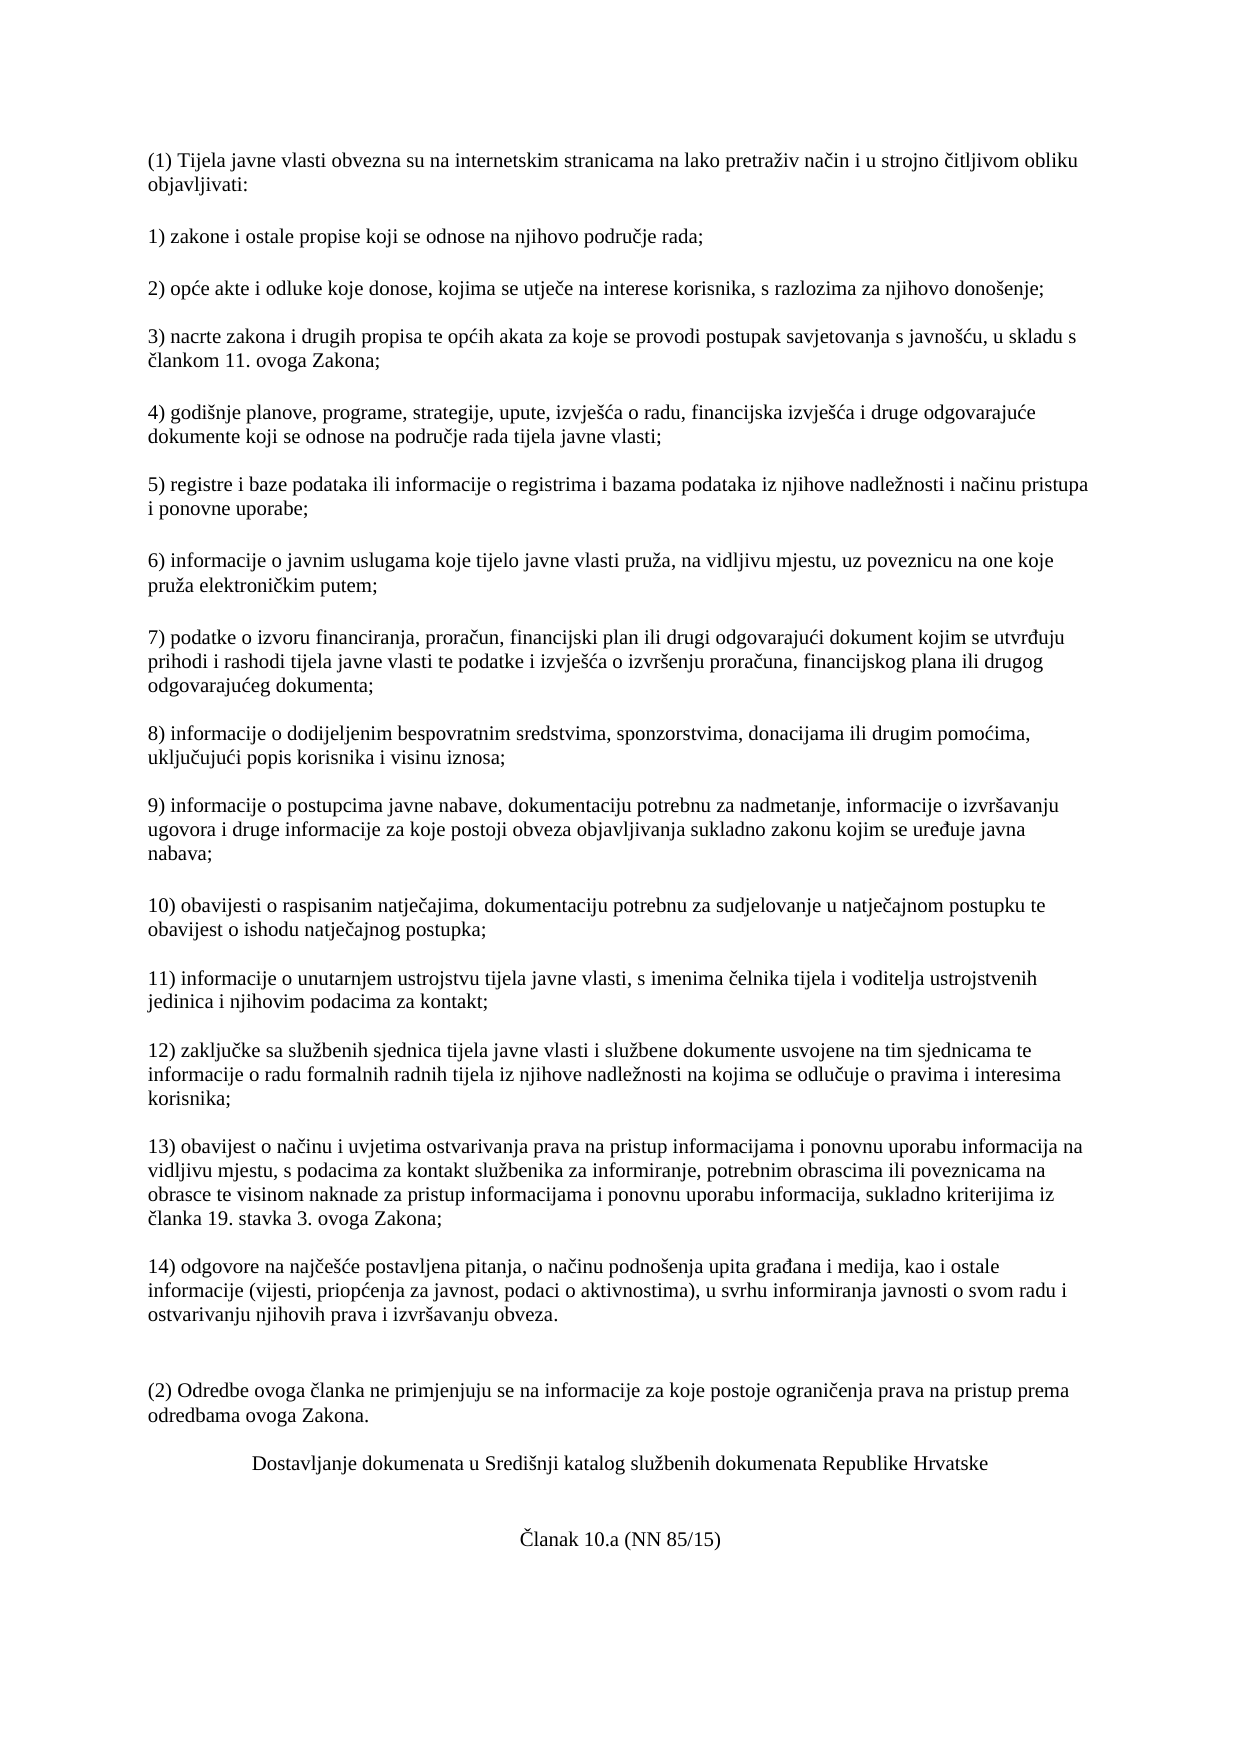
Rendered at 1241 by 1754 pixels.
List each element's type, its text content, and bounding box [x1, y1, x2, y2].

text 12) zaključke sa službenih sjednica tijela javne vlasti i službene dokumente usvojene na tim sjednicama te informacije o radu formalnih radnih tijela iz njihove nadležnosti na kojima se odlučuje o pravima i interesima korisnika; [148, 1038, 1093, 1110]
text (1) Tijela javne vlasti obvezna su na internetskim stranicama na lako pretraživ način i u strojno čitljivom obliku objavljivati: [148, 148, 1093, 224]
text 6) informacije o javnim uslugama koje tijelo javne vlasti pruža, na vidljivu mjestu, uz poveznicu na one koje pruža elektroničkim putem; [148, 548, 1093, 624]
text (2) Odredbe ovoga članka ne primjenjuju se na informacije za koje postoje ograničenja prava na pristup prema odredbama ovoga Zakona. [148, 1378, 1093, 1427]
text Članak 10.a (NN 85/15) [148, 1527, 1093, 1551]
text Dostavljanje dokumenata u Središnji katalog službenih dokumenata Republike Hrvatske [148, 1451, 1093, 1475]
text 9) informacije o postupcima javne nabave, dokumentaciju potrebnu za nadmetanje, informacije o izvršavanju ugovora i druge informacije za koje postoji obveza objavljivanja sukladno zakonu kojim se uređuje javna nabava; [148, 793, 1093, 893]
text 1) zakone i ostale propise koji se odnose na njihovo područje rada; [148, 224, 1093, 276]
text 7) podatke o izvoru financiranja, proračun, financijski plan ili drugi odgovarajući dokument kojim se utvrđuju prihodi i rashodi tijela javne vlasti te podatke i izvješća o izvršenju proračuna, financijskog plana ili drugog odgovarajućeg dokumenta; [148, 624, 1093, 697]
text 5) registre i baze podataka ili informacije o registrima i bazama podataka iz njihove nadležnosti i načinu pristupa i ponovne uporabe; [148, 472, 1093, 548]
text 3) nacrte zakona i drugih propisa te općih akata za koje se provodi postupak savjetovanja s javnošću, u skladu s člankom 11. ovoga Zakona; [148, 324, 1093, 400]
text 10) obavijesti o raspisanim natječajima, dokumentaciju potrebnu za sudjelovanje u natječajnom postupku te obavijest o ishodu natječajnog postupka; [148, 893, 1093, 941]
text 13) obavijest o načinu i uvjetima ostvarivanja prava na pristup informacijama i ponovnu uporabu informacija na vidljivu mjestu, s podacima za kontakt službenika za informiranje, potrebnim obrascima ili poveznicama na obrasce te visinom naknade za pristup informacijama i ponovnu uporabu informacija, sukladno kriterijima iz članka 19. stavka 3. ovoga Zakona; [148, 1134, 1093, 1230]
text 4) godišnje planove, programe, strategije, upute, izvješća o radu, financijska izvješća i druge odgovarajuće dokumente koji se odnose na područje rada tijela javne vlasti; [148, 400, 1093, 448]
text 14) odgovore na najčešće postavljena pitanja, o načinu podnošenja upita građana i medija, kao i ostale informacije (vijesti, priopćenja za javnost, podaci o aktivnostima), u svrhu informiranja javnosti o svom radu i ostvarivanju njihovih prava i izvršavanju obveza. [148, 1254, 1093, 1326]
text 2) opće akte i odluke koje donose, kojima se utječe na interese korisnika, s razlozima za njihovo donošenje; [148, 276, 1093, 300]
text 8) informacije o dodijeljenim bespovratnim sredstvima, sponzorstvima, donacijama ili drugim pomoćima, uključujući popis korisnika i visinu iznosa; [148, 721, 1093, 769]
text 11) informacije o unutarnjem ustrojstvu tijela javne vlasti, s imenima čelnika tijela i voditelja ustrojstvenih jedinica i njihovim podacima za kontakt; [148, 965, 1093, 1013]
